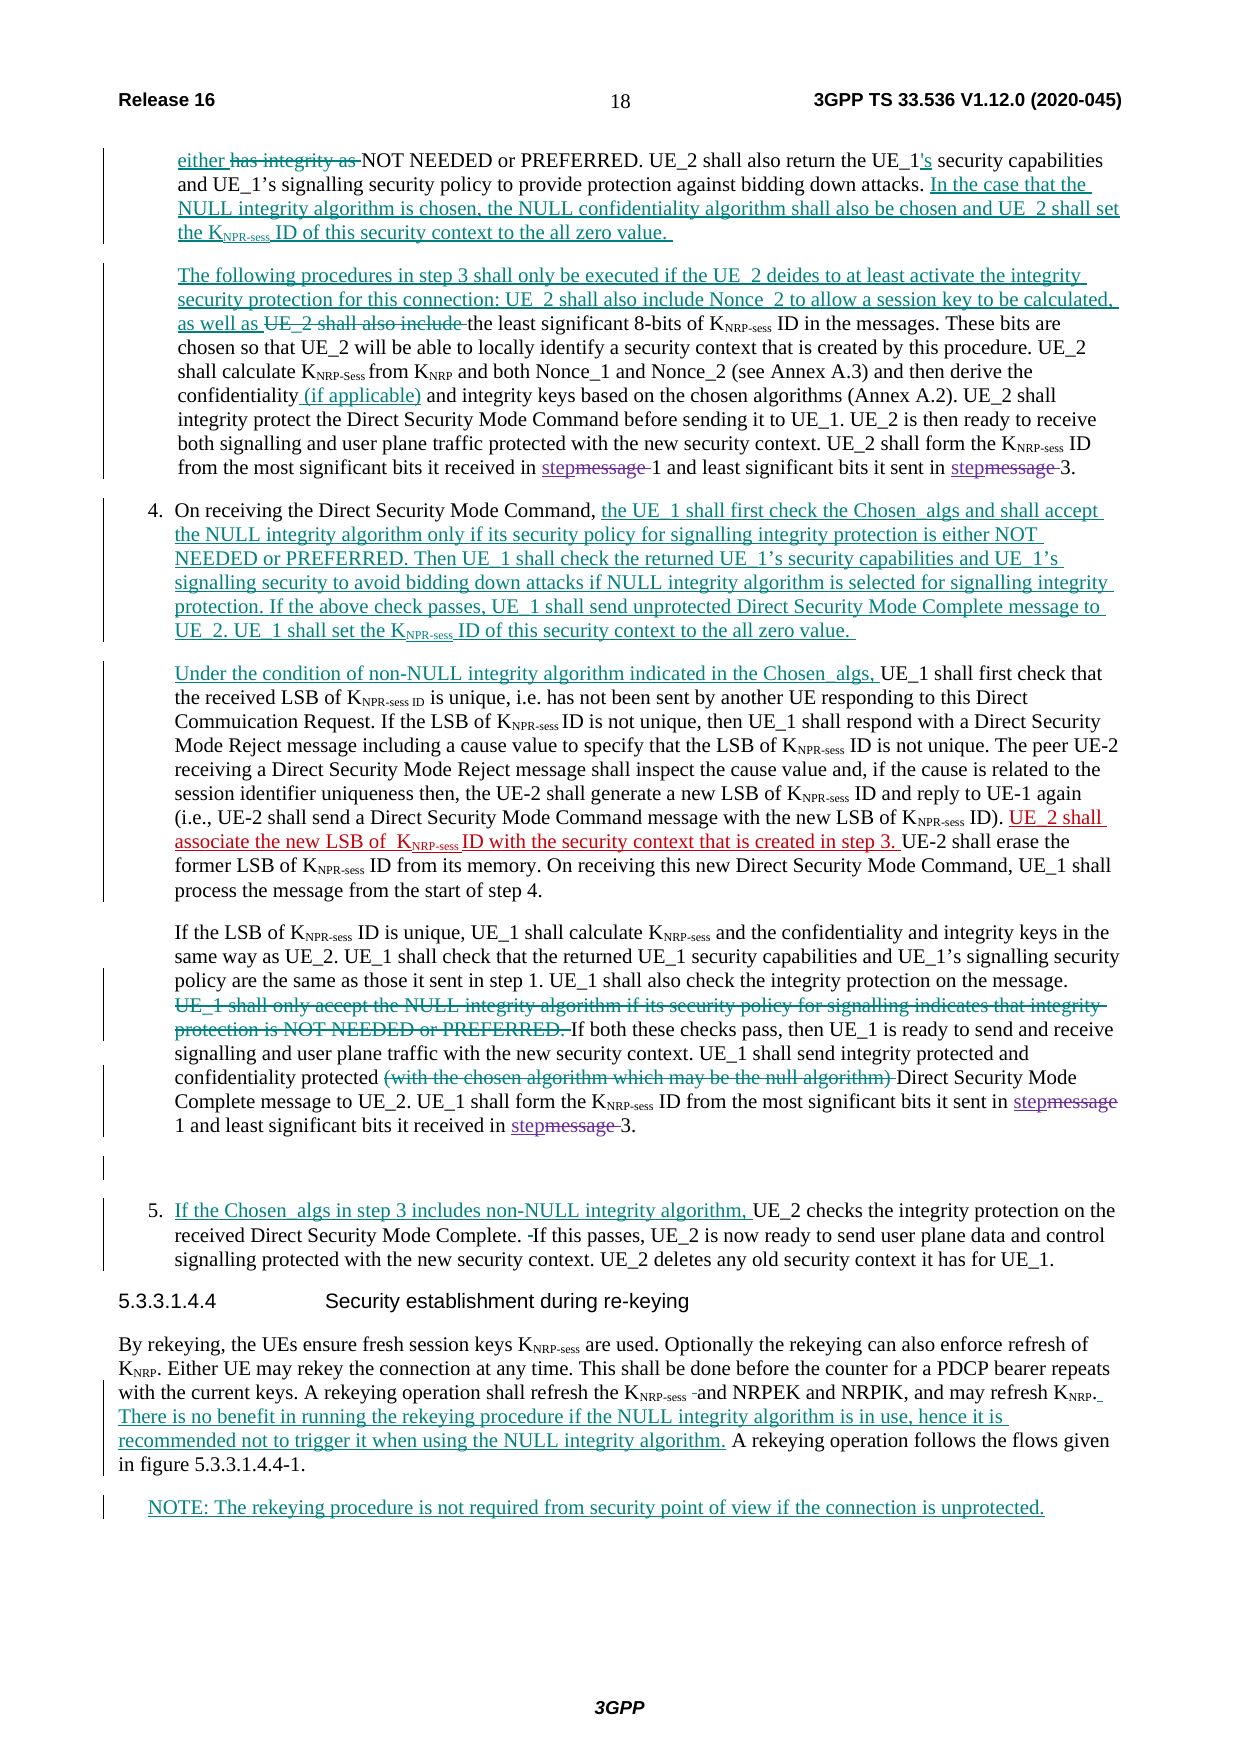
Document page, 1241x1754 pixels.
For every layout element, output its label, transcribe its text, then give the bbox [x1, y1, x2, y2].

text If the LSB of KNPR-sess ID is unique, UE_1 shall calculate KNRP-sess and the confidentiality and integrity keys in the same way as UE_2. UE_1 shall check that the returned UE_1 security capabilities and UE_1’s signalling security policy are the same as those it sent in step 1. UE_1 shall also check the integrity protection on the message. If both these checks pass, then UE_1 is ready to send and receive signalling and user plane traffic with the new security context. UE_1 shall send integrity protected and confidentiality protected Direct Security Mode Complete message to UE_2. UE_1 shall form the KNRP-sess ID from the most significant bits it sent in 1 and least significant bits it received in 3. [174, 920, 1122, 1137]
subtitle 5.3.3.1.4.4 Security establishment during re-keying [118, 1289, 1122, 1313]
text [148, 147, 1122, 244]
text 4. On receiving the Direct Security Mode Command, [148, 498, 1122, 642]
text By rekeying, the UEs ensure fresh session keys KNRP-sess are used. Optionally the rekeying can also enforce refresh of KNRP. Either UE may rekey the connection at any time. This shall be done before the counter for a PDCP bearer repeats with the current keys. A rekeying operation shall refresh the KNRP-sess and NRPEK and NRPIK, and may refresh KNRP. A rekeying operation follows the flows given in figure 5.3.3.1.4.4-1. [118, 1332, 1122, 1476]
text 5. UE_2 checks the integrity protection on the received Direct Security Mode Complete. If this passes, UE_2 is now ready to send user plane data and control signalling protected with the new security context. UE_2 deletes any old security context it has for UE_1. [148, 1198, 1122, 1271]
text UE_1 shall first check that the received LSB of KNPR-sess ID is unique, i.e. has not been sent by another UE responding to this Direct Commuication Request. If the LSB of KNPR-sess ID is not unique, then UE_1 shall respond with a Direct Security Mode Reject message including a cause value to specify that the LSB of KNPR-sess ID is not unique. The peer UE-2 receiving a Direct Security Mode Reject message shall inspect the cause value and, if the cause is related to the session identifier uniqueness then, the UE-2 shall generate a new LSB of KNPR-sess ID and reply to UE-1 again (i.e., UE-2 shall send a Direct Security Mode Command message with the new LSB of KNPR-sess ID). UE-2 shall erase the former LSB of KNPR-sess ID from its memory. On receiving this new Direct Security Mode Command, UE_1 shall process the message from the start of step 4. [174, 661, 1122, 902]
text the least significant 8-bits of KNRP-sess ID in the messages. These bits are chosen so that UE_2 will be able to locally identify a security context that is created by this procedure. UE_2 shall calculate KNRP-Sess from KNRP and both Nonce_1 and Nonce_2 (see Annex A.3) and then derive the confidentiality and integrity keys based on the chosen algorithms (Annex A.2). UE_2 shall integrity protect the Direct Security Mode Command before sending it to UE_1. UE_2 is then ready to receive both signalling and user plane traffic protected with the new security context. UE_2 shall form the KNRP-sess ID from the most significant bits it received in 1 and least significant bits it sent in 3. [177, 262, 1122, 479]
